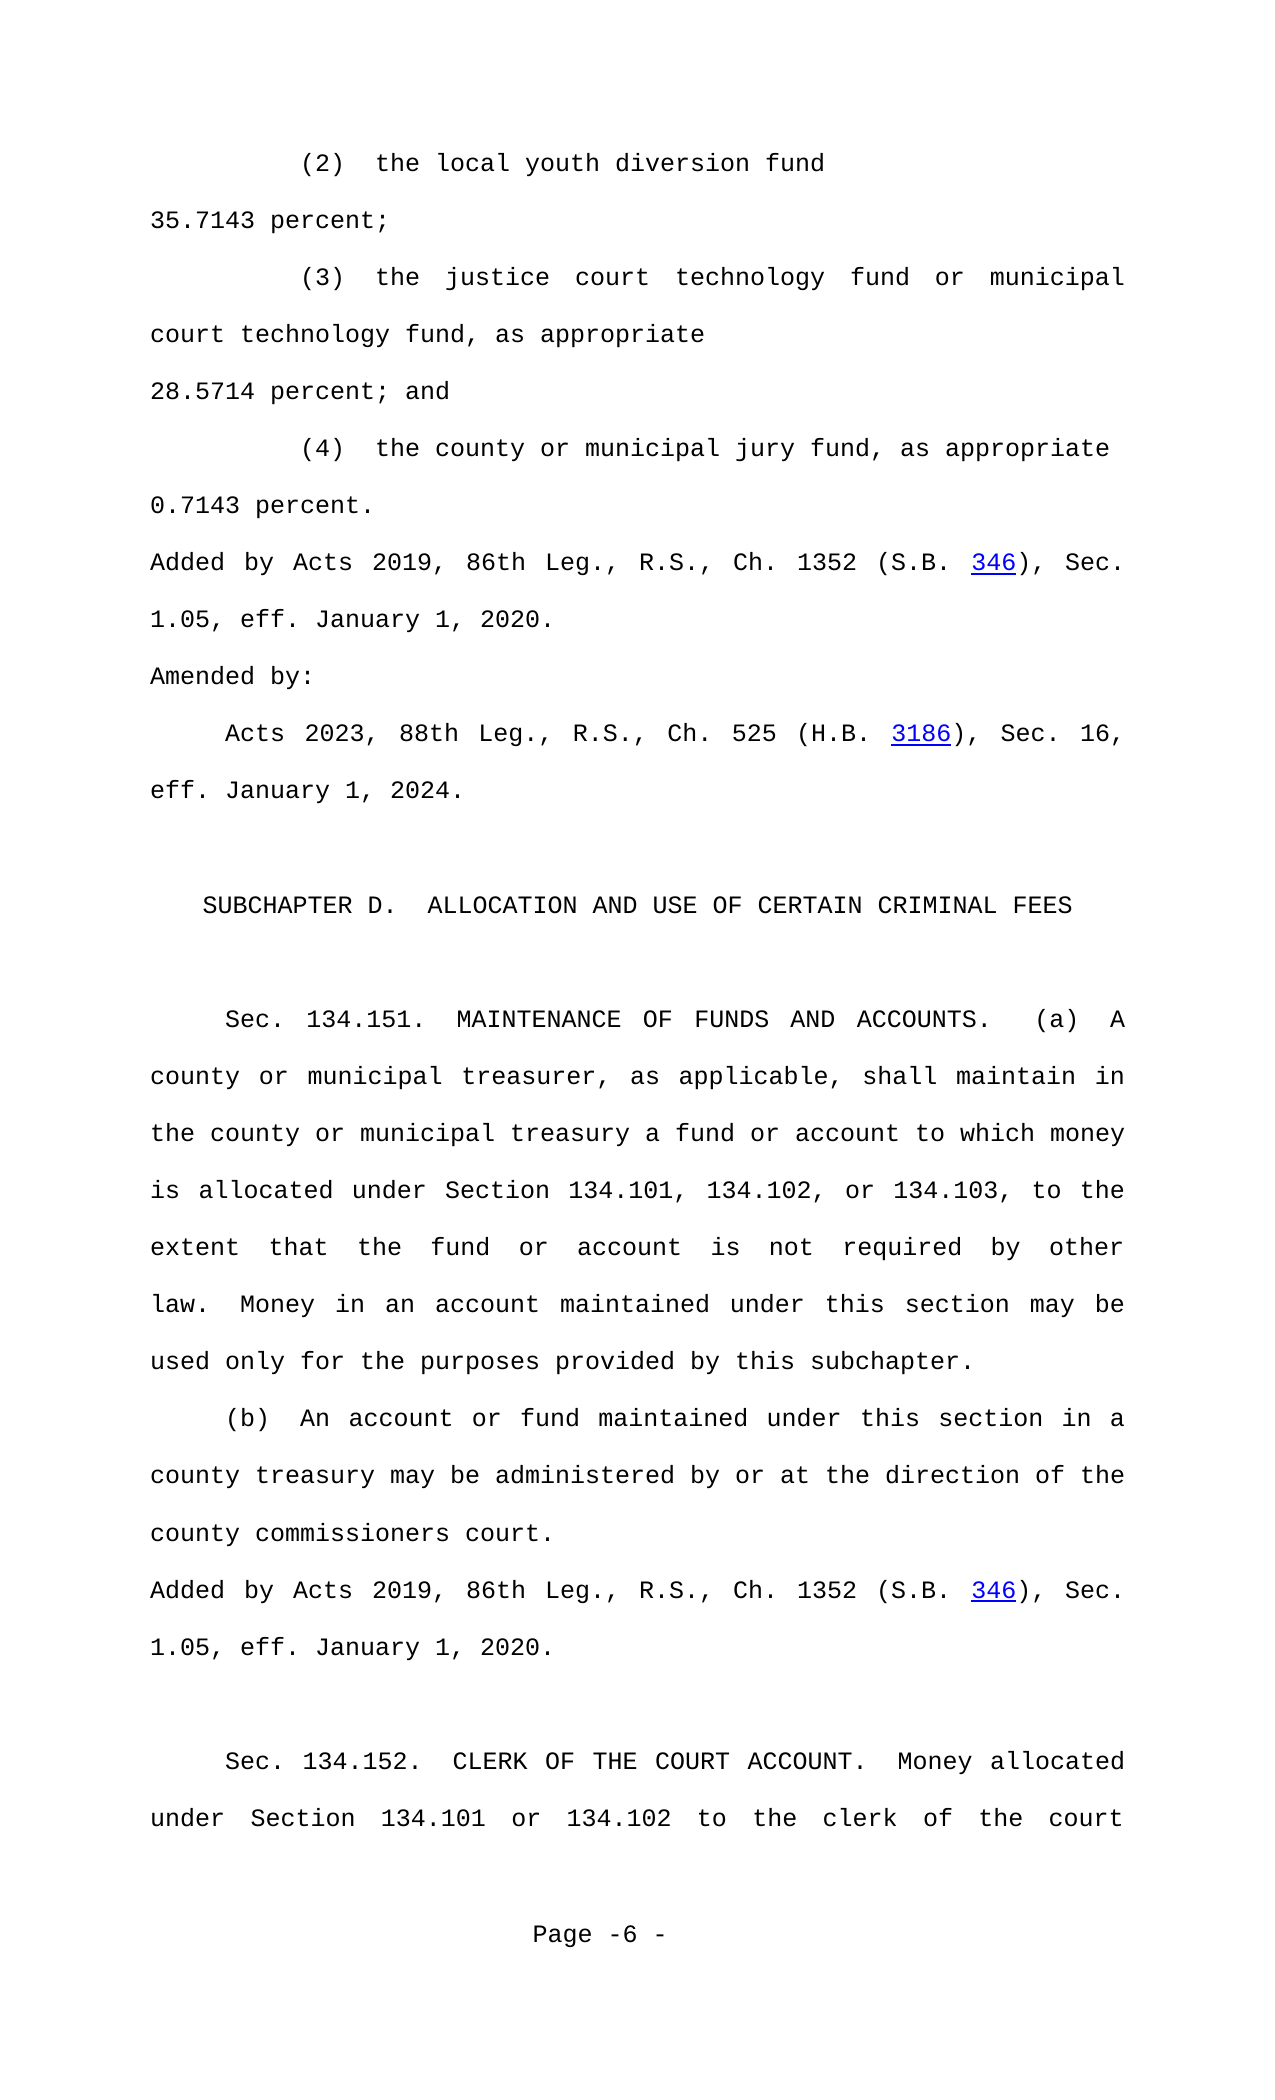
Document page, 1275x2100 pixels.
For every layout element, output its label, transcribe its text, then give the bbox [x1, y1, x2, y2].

text (b) An account or fund maintained under this section in a county treasury may be administered by or at the direction of the county commissioners court. [150, 1406, 1125, 1548]
text (4) the county or municipal jury fund, as appropriate [150, 435, 1125, 464]
text Added by Acts 2019, 86th Leg., R.S., Ch. 1352 (S.B. 346), Sec. 1.05, eff. January 1, 2020. [150, 1577, 1125, 1663]
text Sec. 134.151. MAINTENANCE OF FUNDS AND ACCOUNTS. (a) A county or municipal treasurer, as applicable, shall maintain in the county or municipal treasury a fund or account to which money is allocated under Section 134.101, 134.102, or 134.103, to the extent that the fund or account is not required by other law. Money in an account maintained under this section may be used only for the purposes provided by this subchapter. [150, 1006, 1125, 1377]
text 0.7143 percent. [150, 492, 1125, 521]
text 28.5714 percent; and [150, 378, 1125, 407]
text (2) the local youth diversion fund [150, 150, 1125, 178]
text Acts 2023, 88th Leg., R.S., Ch. 525 (H.B. 3186), Sec. 16, eff. January 1, 2024. [150, 721, 1125, 806]
text (3) the justice court technology fund or municipal court technology fund, as appropriate [150, 264, 1125, 350]
text 35.7143 percent; [150, 207, 1125, 236]
text Amended by: [150, 664, 1125, 692]
text SUBCHAPTER D. ALLOCATION AND USE OF CERTAIN CRIMINAL FEES [150, 892, 1125, 921]
text Added by Acts 2019, 86th Leg., R.S., Ch. 1352 (S.B. 346), Sec. 1.05, eff. January 1, 2020. [150, 549, 1125, 635]
